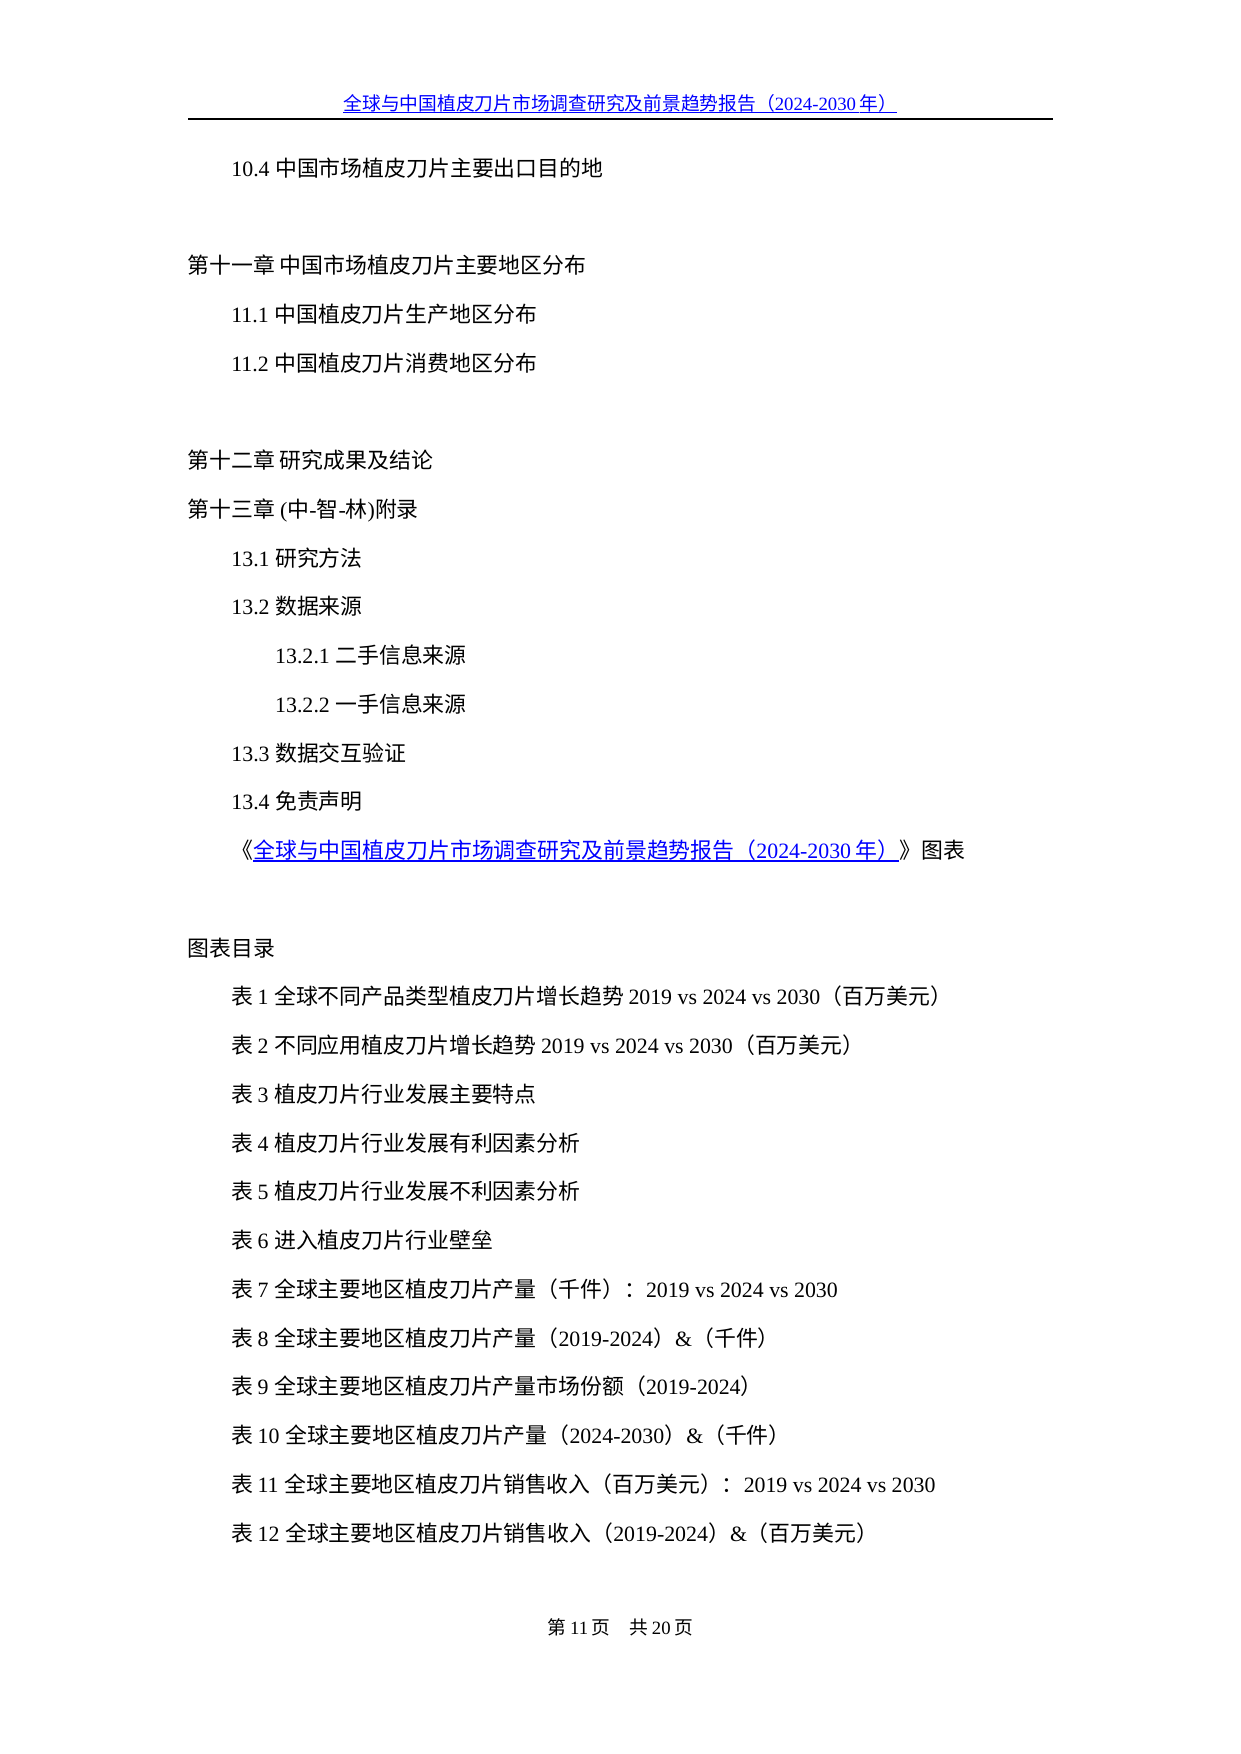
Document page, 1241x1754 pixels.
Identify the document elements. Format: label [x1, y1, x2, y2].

text [187, 150, 1053, 1548]
